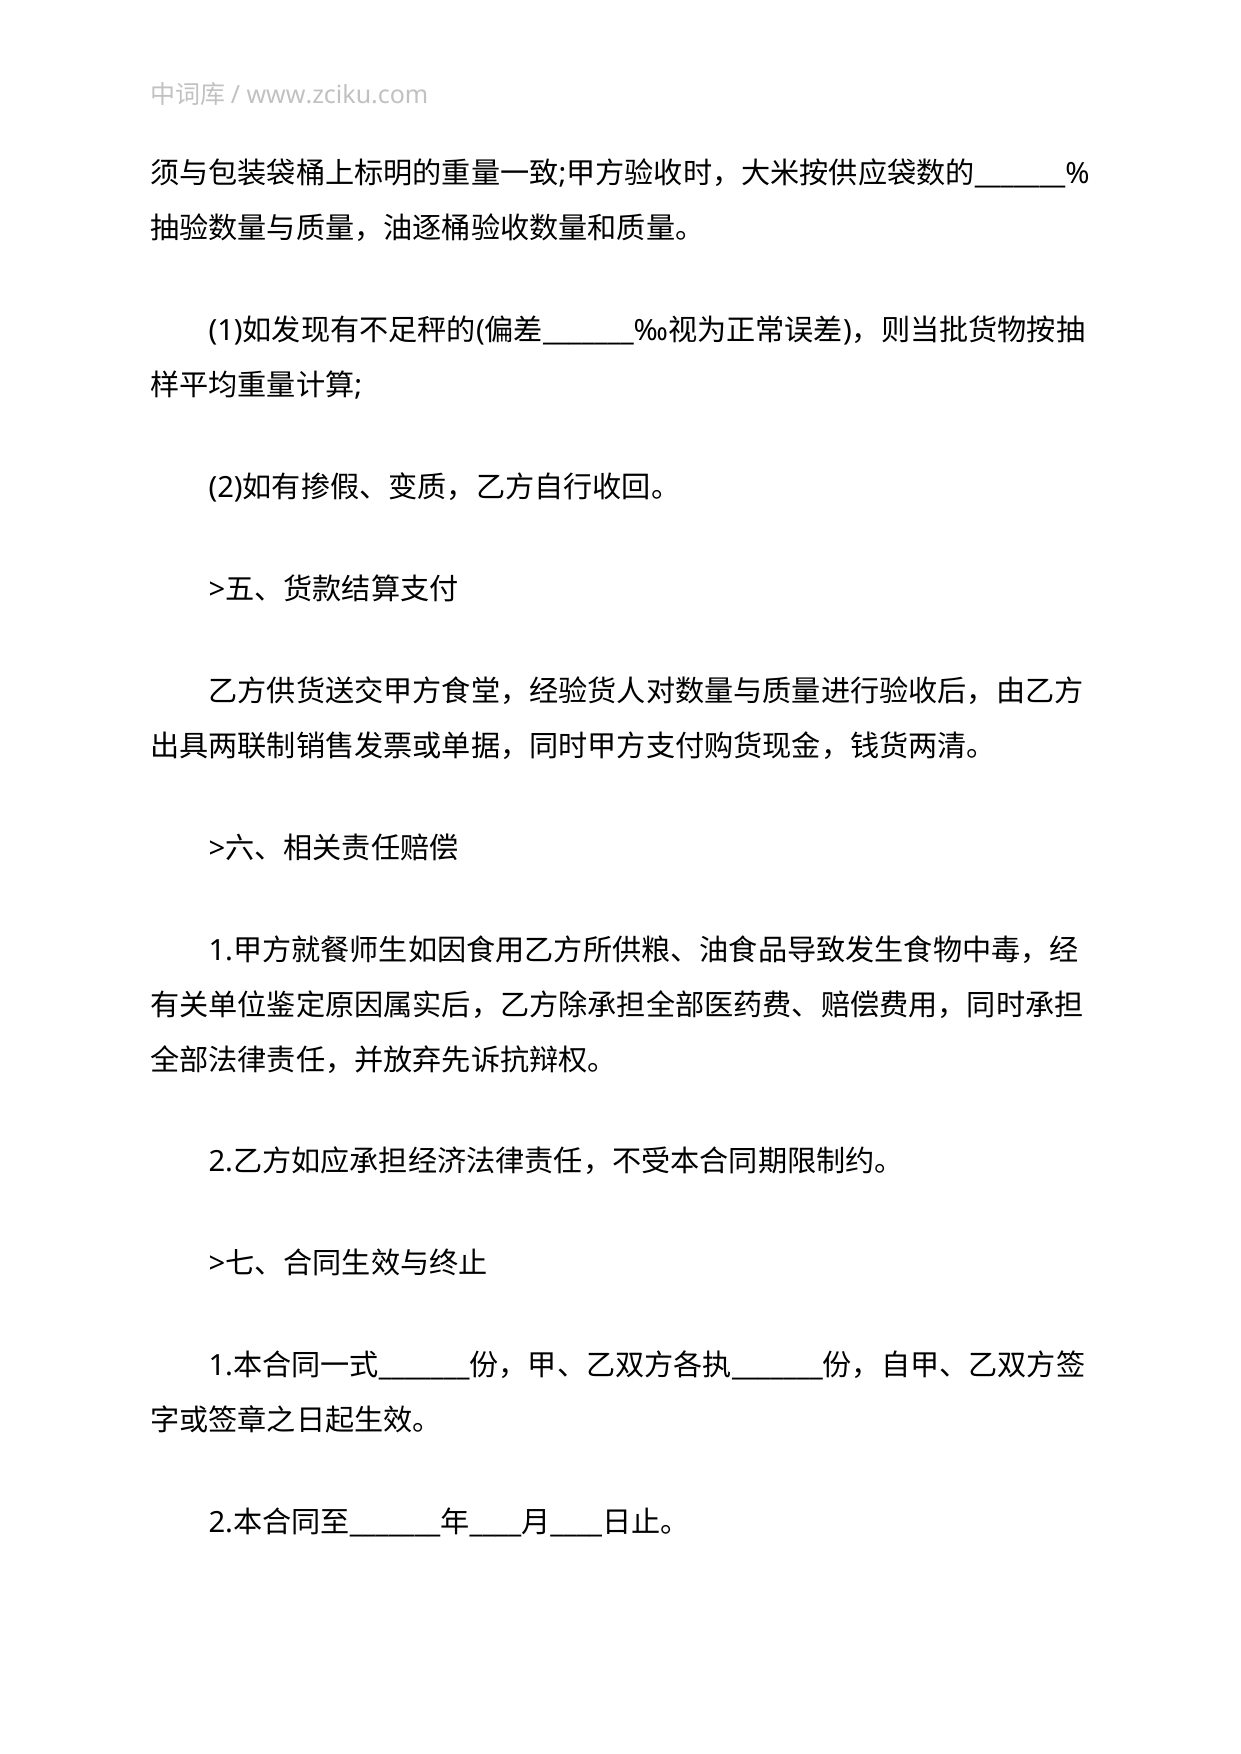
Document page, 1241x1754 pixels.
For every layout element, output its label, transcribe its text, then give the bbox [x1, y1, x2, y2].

text >五、货款结算支付 [150, 566, 1090, 608]
text 2.本合同至_______年____月____日止。 [150, 1499, 1090, 1541]
text 乙方供货送交甲方食堂，经验货人对数量与质量进行验收后，由乙方出具两联制销售发票或单据，同时甲方支付购货现金，钱货两清。 [150, 668, 1090, 765]
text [150, 150, 1090, 247]
text >六、相关责任赔偿 [150, 824, 1090, 867]
text (2)如有掺假、变质，乙方自行收回。 [150, 464, 1090, 506]
text 1.本合同一式_______份，甲、乙双方各执_______份，自甲、乙双方签字或签章之日起生效。 [150, 1342, 1090, 1439]
text 2.乙方如应承担经济法律责任，不受本合同期限制约。 [150, 1138, 1090, 1180]
text >七、合同生效与终止 [150, 1240, 1090, 1282]
text 1.甲方就餐师生如因食用乙方所供粮、油食品导致发生食物中毒，经有关单位鉴定原因属实后，乙方除承担全部医药费、赔偿费用，同时承担全部法律责任，并放弃先诉抗辩权。 [150, 926, 1090, 1078]
text (1)如发现有不足秤的(偏差_______‰视为正常误差)，则当批货物按抽样平均重量计算; [150, 307, 1090, 404]
